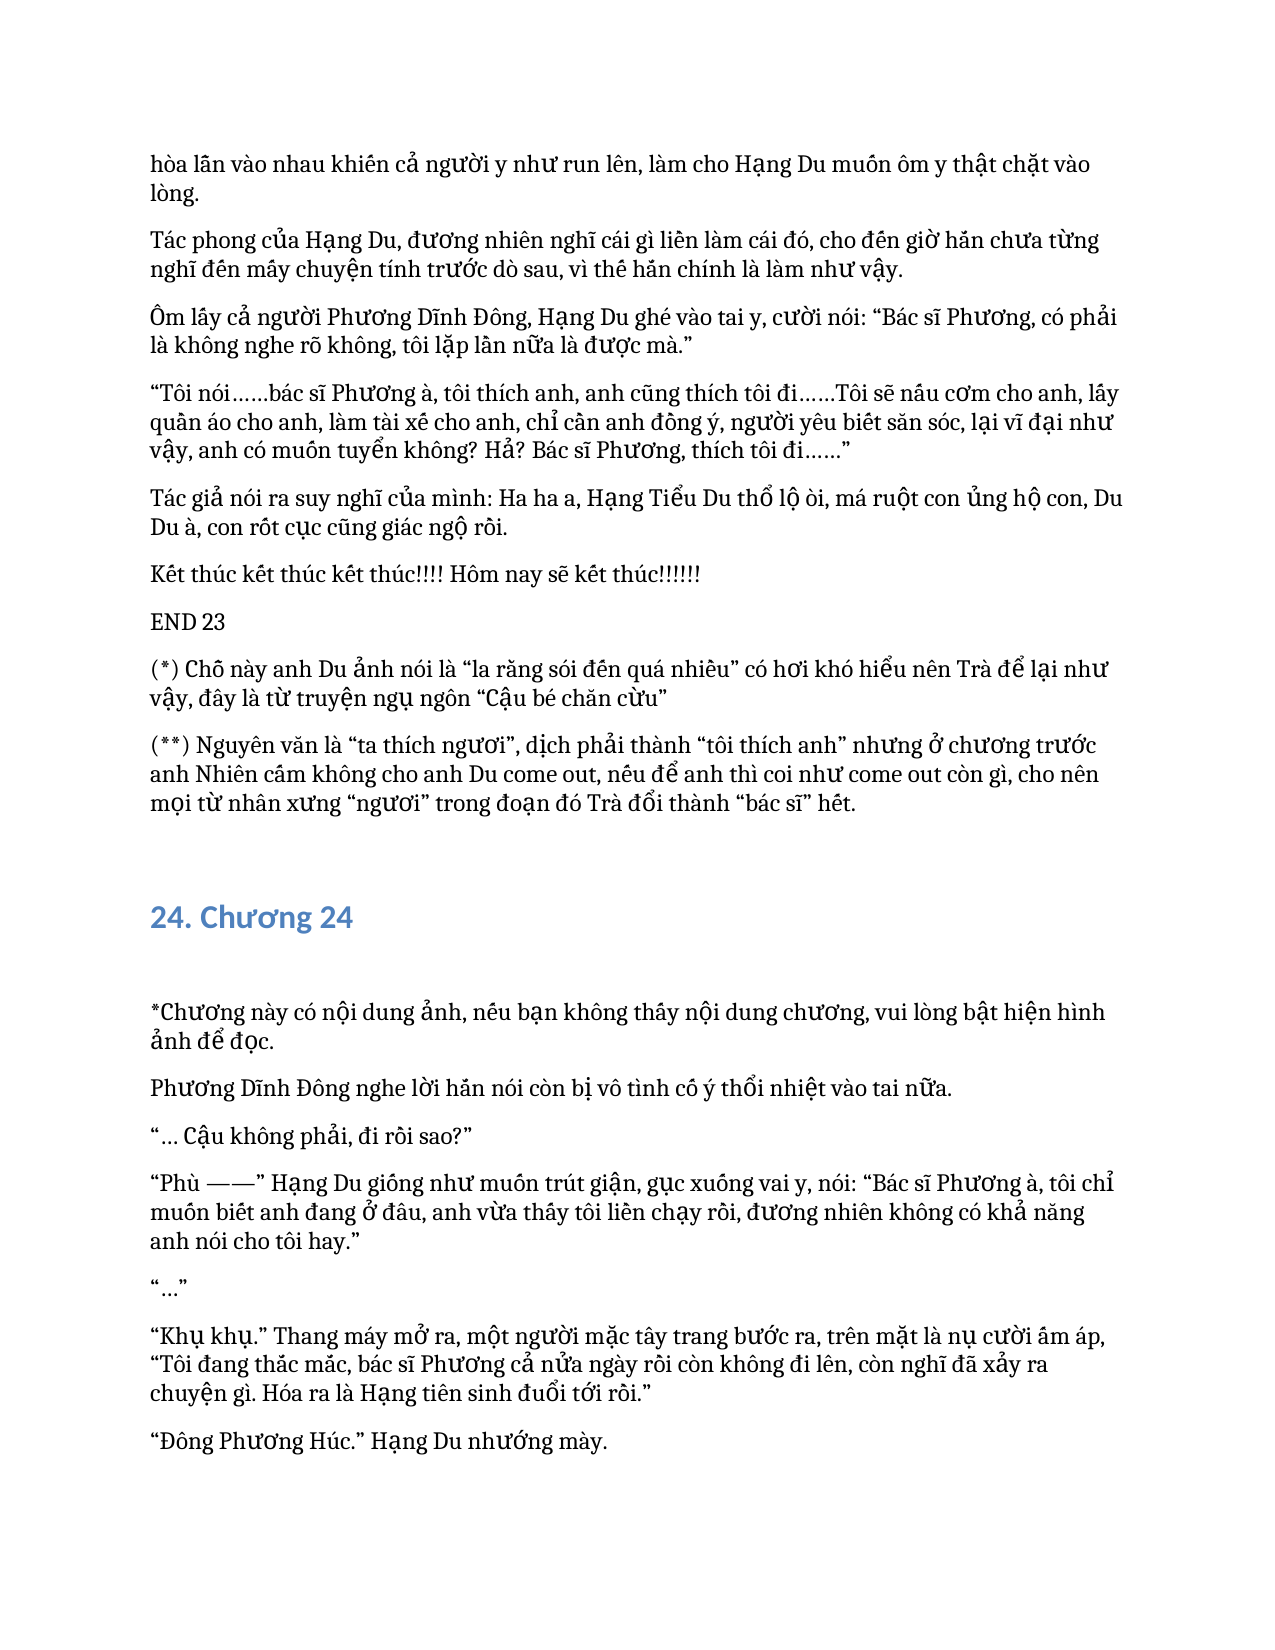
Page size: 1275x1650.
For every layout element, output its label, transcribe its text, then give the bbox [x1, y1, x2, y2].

text Ôm lấy cả người Phương Dĩnh Đông, Hạng Du ghé vào tai y, cười nói: “Bác sĩ Phương, có phải là không nghe rõ không, tôi lặp lần nữa là được mà.” [150, 302, 1125, 360]
text “…” [150, 1274, 1125, 1303]
text “Khụ khụ.” Thang máy mở ra, một người mặc tây trang bước ra, trên mặt là nụ cười ấm áp, “Tôi đang thắc mắc, bác sĩ Phương cả nửa ngày rồi còn không đi lên, còn nghĩ đã xảy ra chuyện gì. Hóa ra là Hạng tiên sinh đuổi tới rồi.” [150, 1322, 1125, 1408]
text END 23 [150, 607, 1125, 636]
text Kết thúc kết thúc kết thúc!!!! Hôm nay sẽ kết thúc!!!!!! [150, 560, 1125, 589]
text “Đông Phương Húc.” Hạng Du nhướng mày. [150, 1427, 1125, 1455]
text “Phù ——” Hạng Du giống như muốn trút giận, gục xuống vai y, nói: “Bác sĩ Phương à, tôi chỉ muốn biết anh đang ở đâu, anh vừa thấy tôi liền chạy rồi, đương nhiên không có khả năng anh nói cho tôi hay.” [150, 1169, 1125, 1255]
text Phương Dĩnh Đông nghe lời hắn nói còn bị vô tình cố ý thổi nhiệt vào tai nữa. [150, 1074, 1125, 1103]
text *Chương này có nội dung ảnh, nếu bạn không thấy nội dung chương, vui lòng bật hiện hình ảnh để đọc. [150, 940, 1125, 1055]
text Tác phong của Hạng Du, đương nhiên nghĩ cái gì liền làm cái đó, cho đến giờ hắn chưa từng nghĩ đến mấy chuyện tính trước dò sau, vì thế hắn chính là làm như vậy. [150, 226, 1125, 284]
subtitle 24. Chương 24 [150, 896, 1125, 937]
text (*) Chỗ này anh Du ảnh nói là “la rằng sói đến quá nhiều” có hơi khó hiểu nên Trà để lại như vậy, đây là từ truyện ngụ ngôn “Cậu bé chăn cừu” [150, 655, 1125, 712]
text (**) Nguyên văn là “ta thích ngươi”, dịch phải thành “tôi thích anh” nhưng ở chương trước anh Nhiên cấm không cho anh Du come out, nếu để anh thì coi như come out còn gì, cho nên mọi từ nhân xưng “ngươi” trong đoạn đó Trà đổi thành “bác sĩ” hết. [150, 731, 1125, 875]
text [150, 150, 1125, 207]
text “… Cậu không phải, đi rồi sao?” [150, 1122, 1125, 1150]
text Tác giả nói ra suy nghĩ của mình: Ha ha a, Hạng Tiểu Du thổ lộ òi, má ruột con ủng hộ con, Du Du à, con rốt cục cũng giác ngộ rồi. [150, 484, 1125, 541]
text “Tôi nói……bác sĩ Phương à, tôi thích anh, anh cũng thích tôi đi……Tôi sẽ nấu cơm cho anh, lấy quần áo cho anh, làm tài xế cho anh, chỉ cần anh đồng ý, người yêu biết săn sóc, lại vĩ đại như vậy, anh có muốn tuyển không? Hả? Bác sĩ Phương, thích tôi đi……” [150, 379, 1125, 465]
